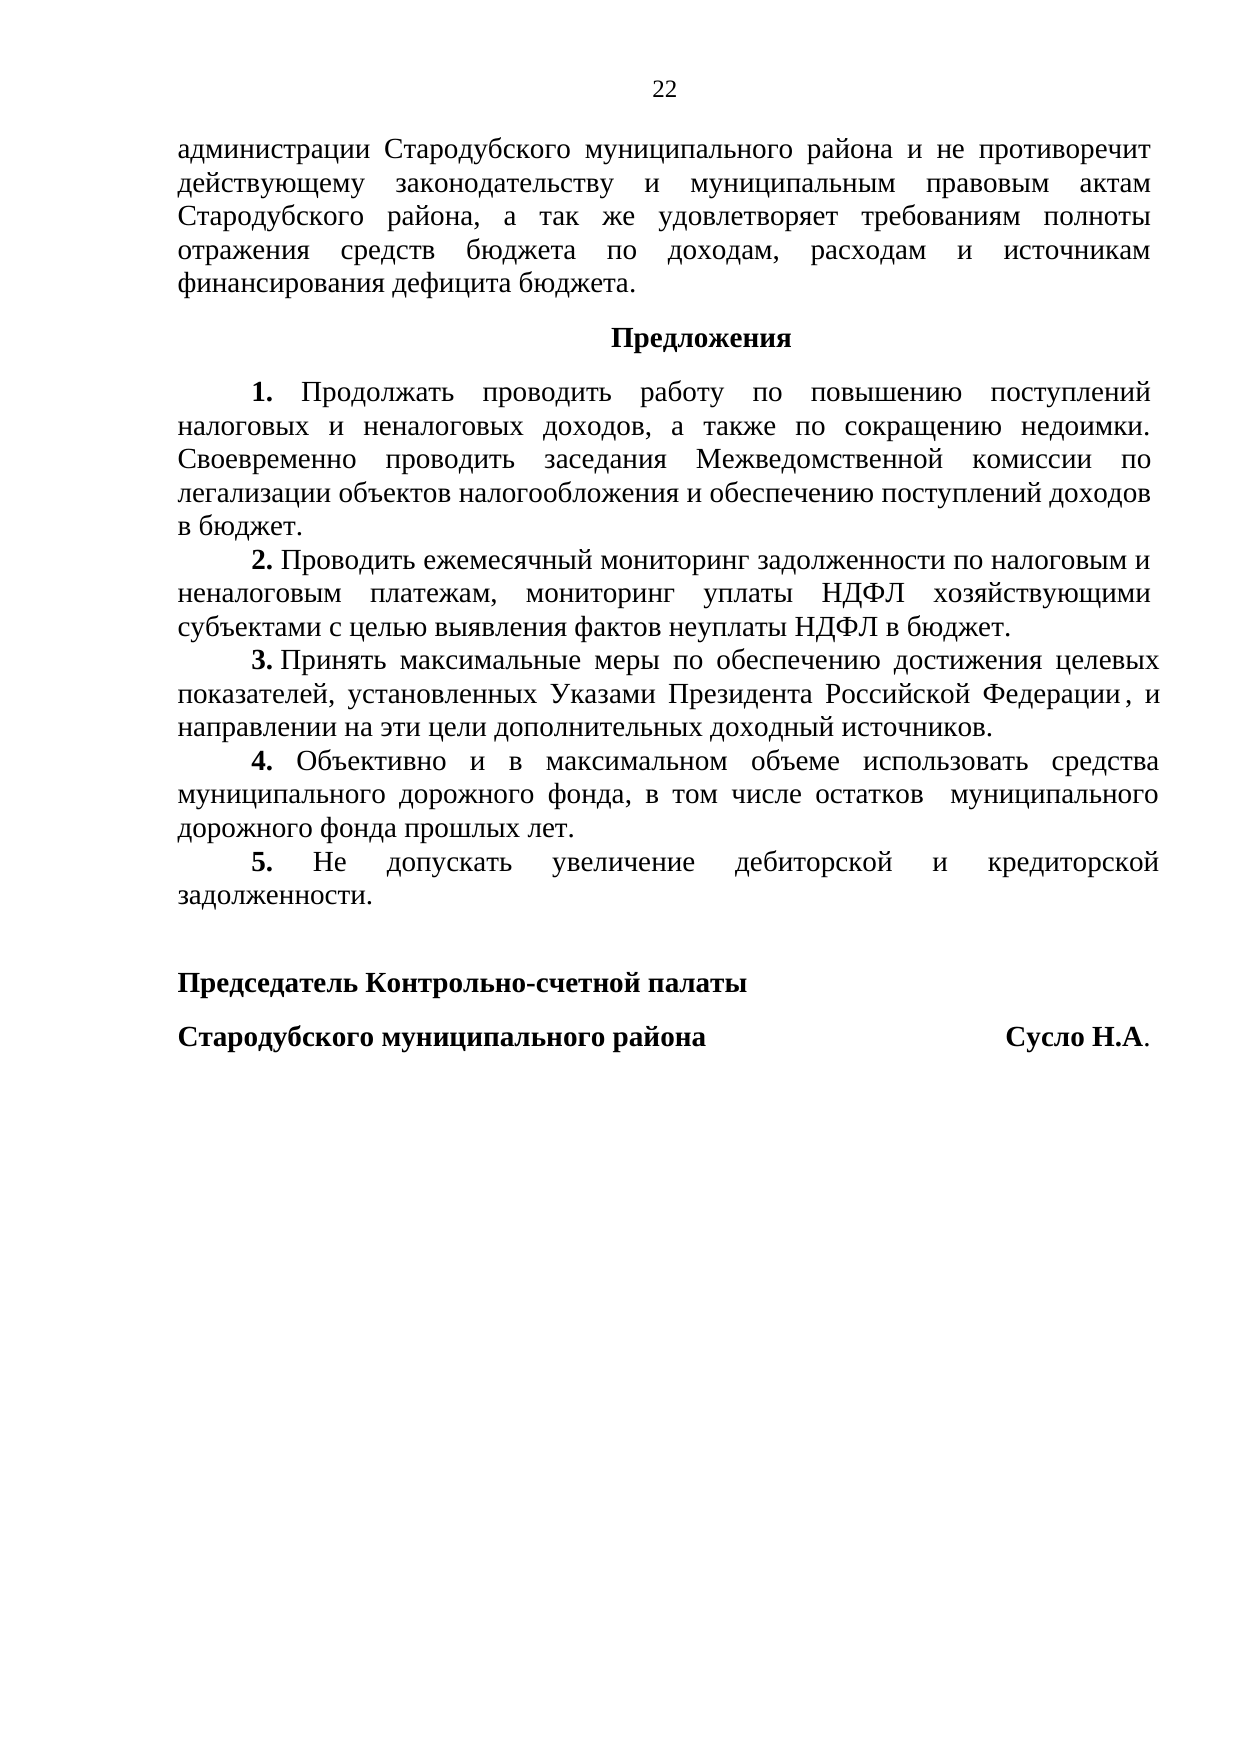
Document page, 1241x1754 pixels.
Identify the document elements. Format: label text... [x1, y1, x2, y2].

text 1. Продолжать проводить работу по повышению поступлений налоговых и неналоговых доходов, а также по сокращению недоимки. Своевременно проводить заседания Межведомственной комиссии по легализации объектов налогообложения и обеспечению поступлений доходов в бюджет. [177, 374, 1152, 542]
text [177, 131, 1152, 299]
text Стародубского муниципального района Сусло Н.А. [177, 1019, 1152, 1053]
text Предложения [177, 320, 1152, 353]
text 2. Проводить ежемесячный мониторинг задолженности по налоговым и неналоговым платежам, мониторинг уплаты НДФЛ хозяйствующими субъектами с целью выявления фактов неуплаты НДФЛ в бюджет. [177, 542, 1152, 642]
text 5. Не допускать увеличение дебиторской и кредиторской задолженности. [177, 844, 1160, 911]
text Председатель Контрольно-счетной палаты [177, 965, 1152, 999]
text 4. Объективно и в максимальном объеме использовать средства муниципального дорожного фонда, в том числе остатков муниципального дорожного фонда прошлых лет. [177, 743, 1160, 844]
text 3. Принять максимальные меры по обеспечению достижения целевых показателей, установленных Указами Президента Российской Федерации , и направлении на эти цели дополнительных доходный источников. [177, 642, 1160, 743]
